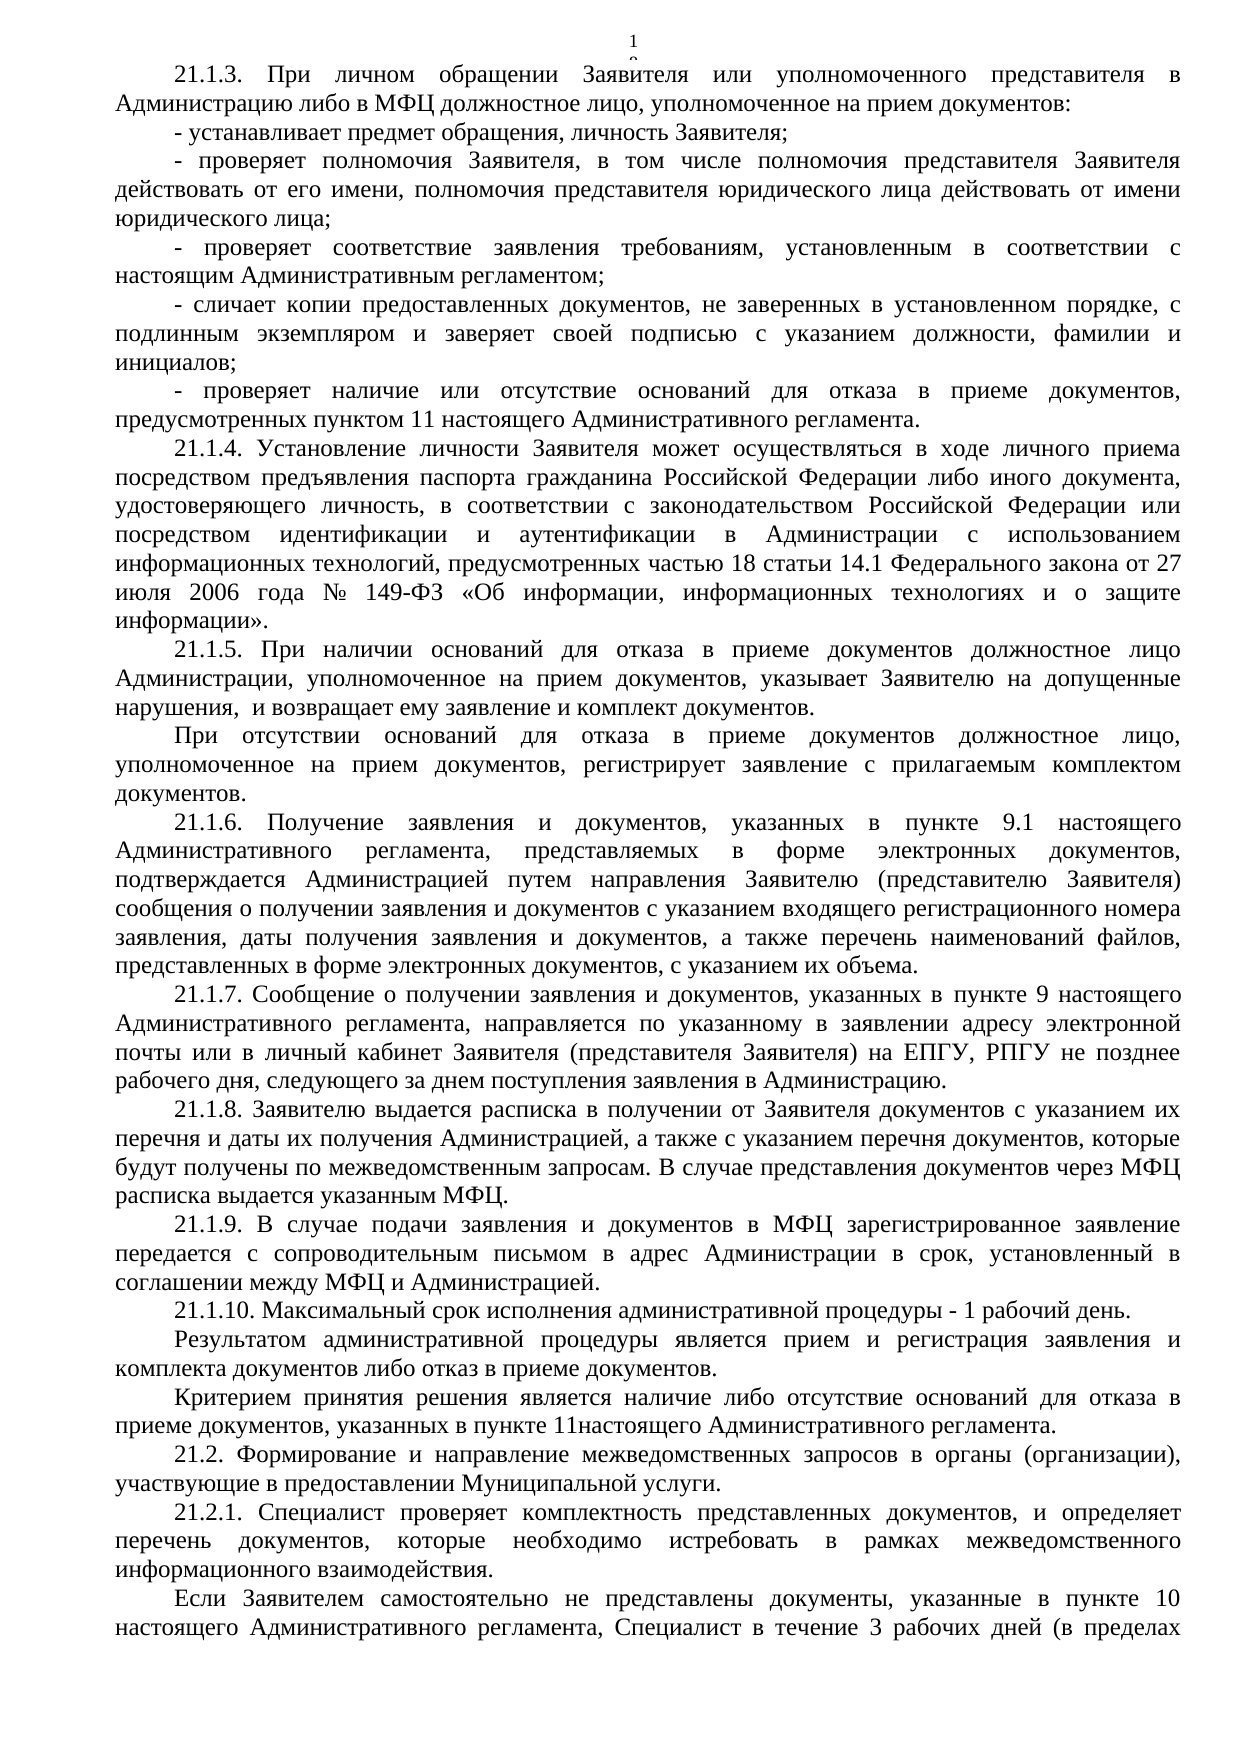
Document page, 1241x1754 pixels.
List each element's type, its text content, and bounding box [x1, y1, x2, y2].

text 21.1.8. Заявителю выдается расписка в получении от Заявителя документов с указанием их перечня и даты их получения Администрацией, а также с указанием перечня документов, которые будут получены по межведомственным запросам. В случае представления документов через МФЦ расписка выдается указанным МФЦ. [115, 1094, 1182, 1209]
list 21.2.1. Специалист проверяет комплектность представленных документов, и определяет перечень документов, которые необходимо истребовать в рамках межведомственного информационного взаимодействия. [115, 1497, 1182, 1583]
text - устанавливает предмет обращения, личность Заявителя; [115, 117, 1182, 145]
text 21.1.5. При наличии оснований для отказа в приеме документов должностное лицо Администрации, уполномоченное на прием документов, указывает Заявителю на допущенные нарушения, и возвращает ему заявление и комплект документов. [115, 634, 1182, 720]
text Результатом административной процедуры является прием и регистрация заявления и комплекта документов либо отказ в приеме документов. [115, 1324, 1182, 1382]
text - проверяет соответствие заявления требованиям, установленным в соответствии с настоящим Административным регламентом; [115, 232, 1182, 289]
list Критерием принятия решения является наличие либо отсутствие оснований для отказа в приеме документов, указанных в пункте 11настоящего Административного регламента. [115, 1382, 1182, 1439]
list 21.1.4. Установление личности Заявителя может осуществляться в ходе личного приема посредством предъявления паспорта гражданина Российской Федерации либо иного документа, удостоверяющего личность, в соответствии с законодательством Российской Федерации или посредством идентификации и аутентификации в Администрации с использованием информационных технологий, предусмотренных частью 18 статьи 14.1 Федерального закона от 27 июля 2006 года № 149-ФЗ «Об информации, информационных технологиях и о защите информации». [115, 433, 1182, 634]
text - проверяет полномочия Заявителя, в том числе полномочия представителя Заявителя действовать от его имени, полномочия представителя юридического лица действовать от имени юридического лица; [115, 145, 1182, 232]
list 21.1.6. Получение заявления и документов, указанных в пункте 9.1 настоящего Административного регламента, представляемых в форме электронных документов, подтверждается Администрацией путем направления Заявителю (представителю Заявителя) сообщения о получении заявления и документов с указанием входящего регистрационного номера заявления, даты получения заявления и документов, а также перечень наименований файлов, представленных в форме электронных документов, с указанием их объема. [115, 807, 1182, 979]
list 21.1.7. Сообщение о получении заявления и документов, указанных в пункте 9 настоящего Административного регламента, направляется по указанному в заявлении адресу электронной почты или в личный кабинет Заявителя (представителя Заявителя) на ЕПГУ, РПГУ не позднее рабочего дня, следующего за днем поступления заявления в Администрацию. [115, 979, 1182, 1094]
list 21.1.9. В случае подачи заявления и документов в МФЦ зарегистрированное заявление передается с сопроводительным письмом в адрес Администрации в срок, установленный в соглашении между МФЦ и Администрацией. [115, 1209, 1182, 1295]
text - проверяет наличие или отсутствие оснований для отказа в приеме документов, предусмотренных пунктом 11 настоящего Административного регламента. [115, 375, 1182, 433]
text 21.1.3. При личном обращении Заявителя или уполномоченного представителя в Администрацию либо в МФЦ должностное лицо, уполномоченное на прием документов: [115, 59, 1182, 117]
text При отсутствии оснований для отказа в приеме документов должностное лицо, уполномоченное на прием документов, регистрирует заявление с прилагаемым комплектом документов. [115, 720, 1182, 807]
list 21.2. Формирование и направление межведомственных запросов в органы (организации), участвующие в предоставлении Муниципальной услуги. [115, 1439, 1182, 1497]
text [115, 1583, 1182, 1640]
text - сличает копии предоставленных документов, не заверенных в установленном порядке, с подлинным экземпляром и заверяет своей подписью с указанием должности, фамилии и инициалов; [115, 289, 1182, 375]
text 21.1.10. Максимальный срок исполнения административной процедуры - 1 рабочий день. [115, 1295, 1182, 1324]
